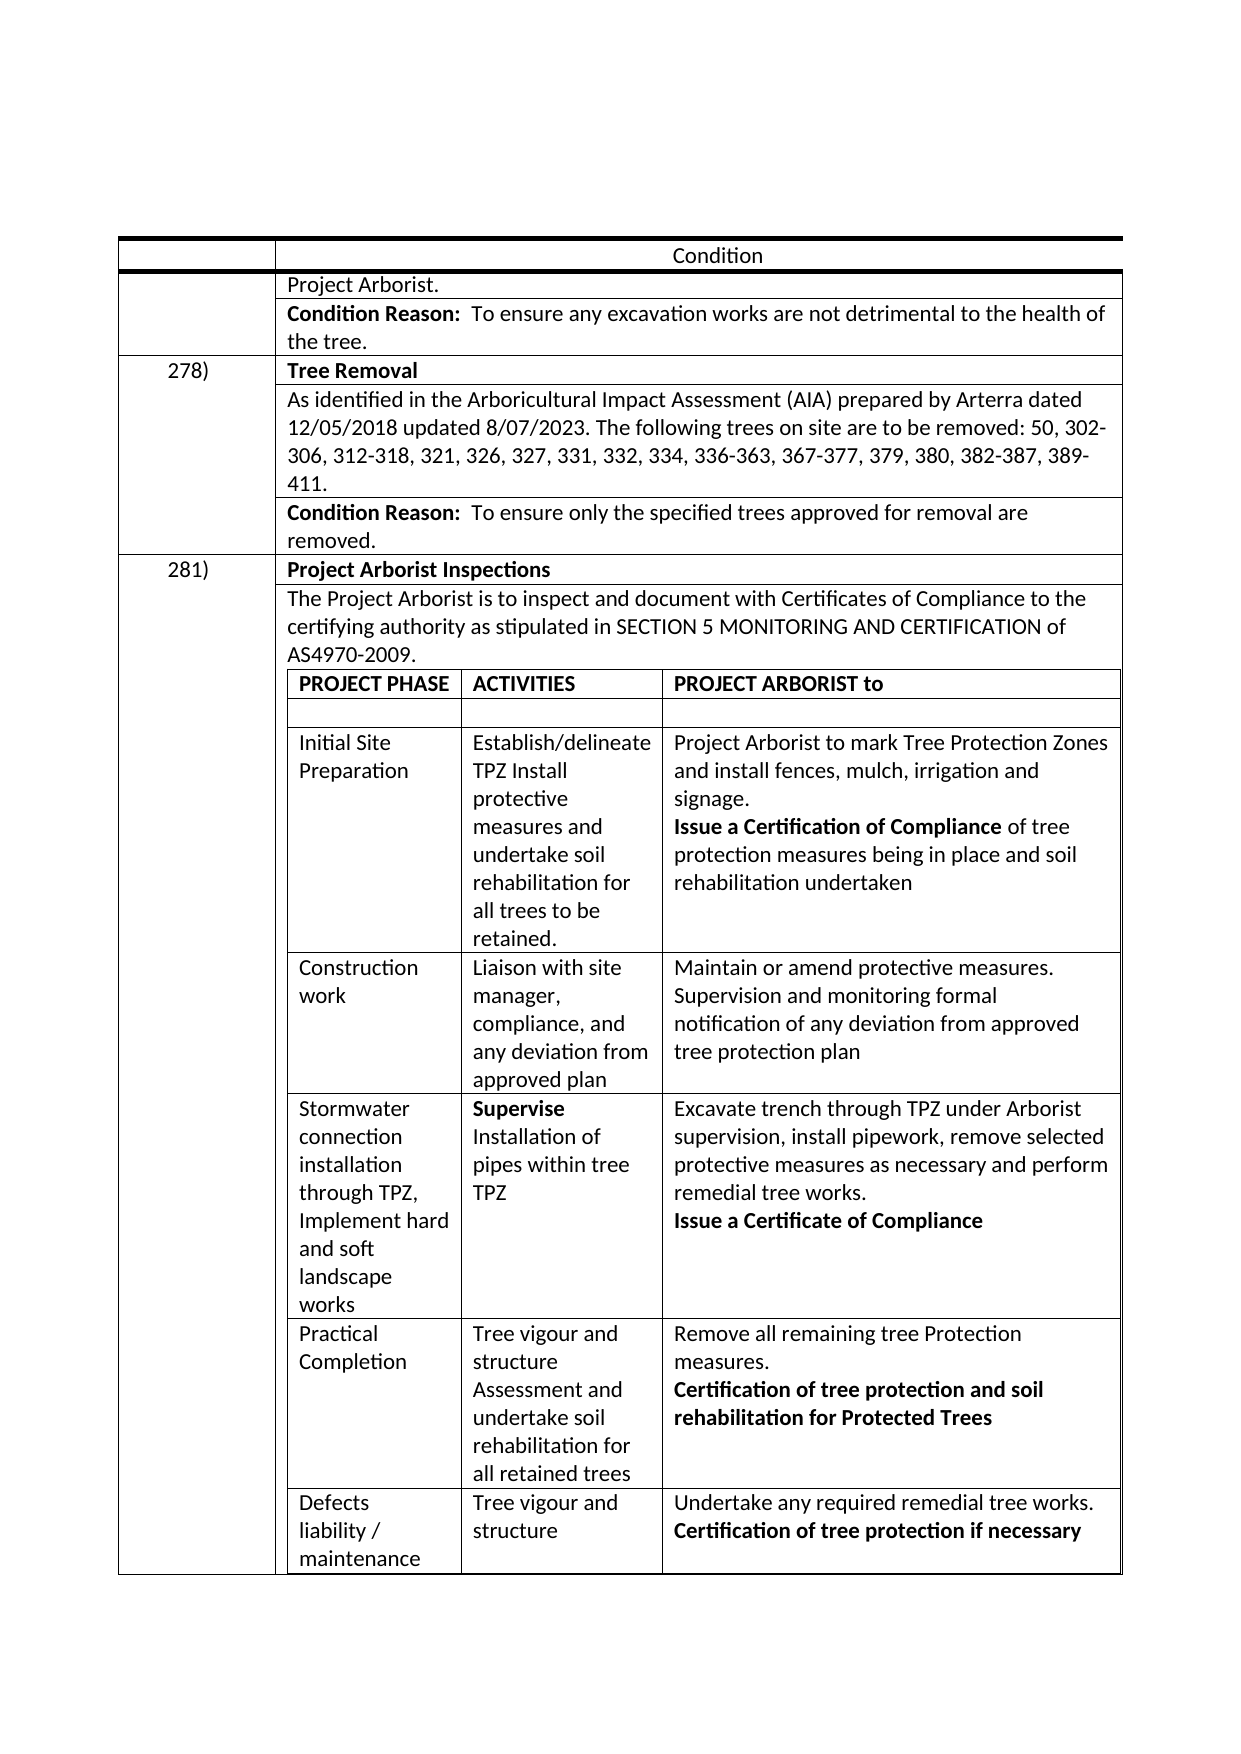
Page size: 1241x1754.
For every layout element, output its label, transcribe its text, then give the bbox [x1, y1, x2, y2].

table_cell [276, 274, 1122, 298]
table_header [119, 241, 275, 269]
table_cell [119, 555, 275, 1573]
table_header Condition [276, 241, 1123, 269]
table_cell Condition Reason: To ensure any excavation works are not detrimental to the health of the tree. [276, 299, 1122, 355]
table_cell Tree Removal [276, 356, 1122, 384]
table_cell As identified in the Arboricultural Impact Assessment (AIA) prepared by Arterra dated 12/05/2018 updated 8/07/2023. The following trees on site are to be removed: 50, 302-306, 312-318, 321, 326, 327, 331, 332, 334, 336-363, 367-377, 379, 380, 382-387, 389-411. [276, 385, 1122, 497]
table_cell Project Arborist Inspections [276, 555, 1122, 583]
table_cell Condition Reason: To ensure only the specified trees approved for removal are removed. [276, 498, 1122, 554]
table_cell [119, 356, 275, 554]
